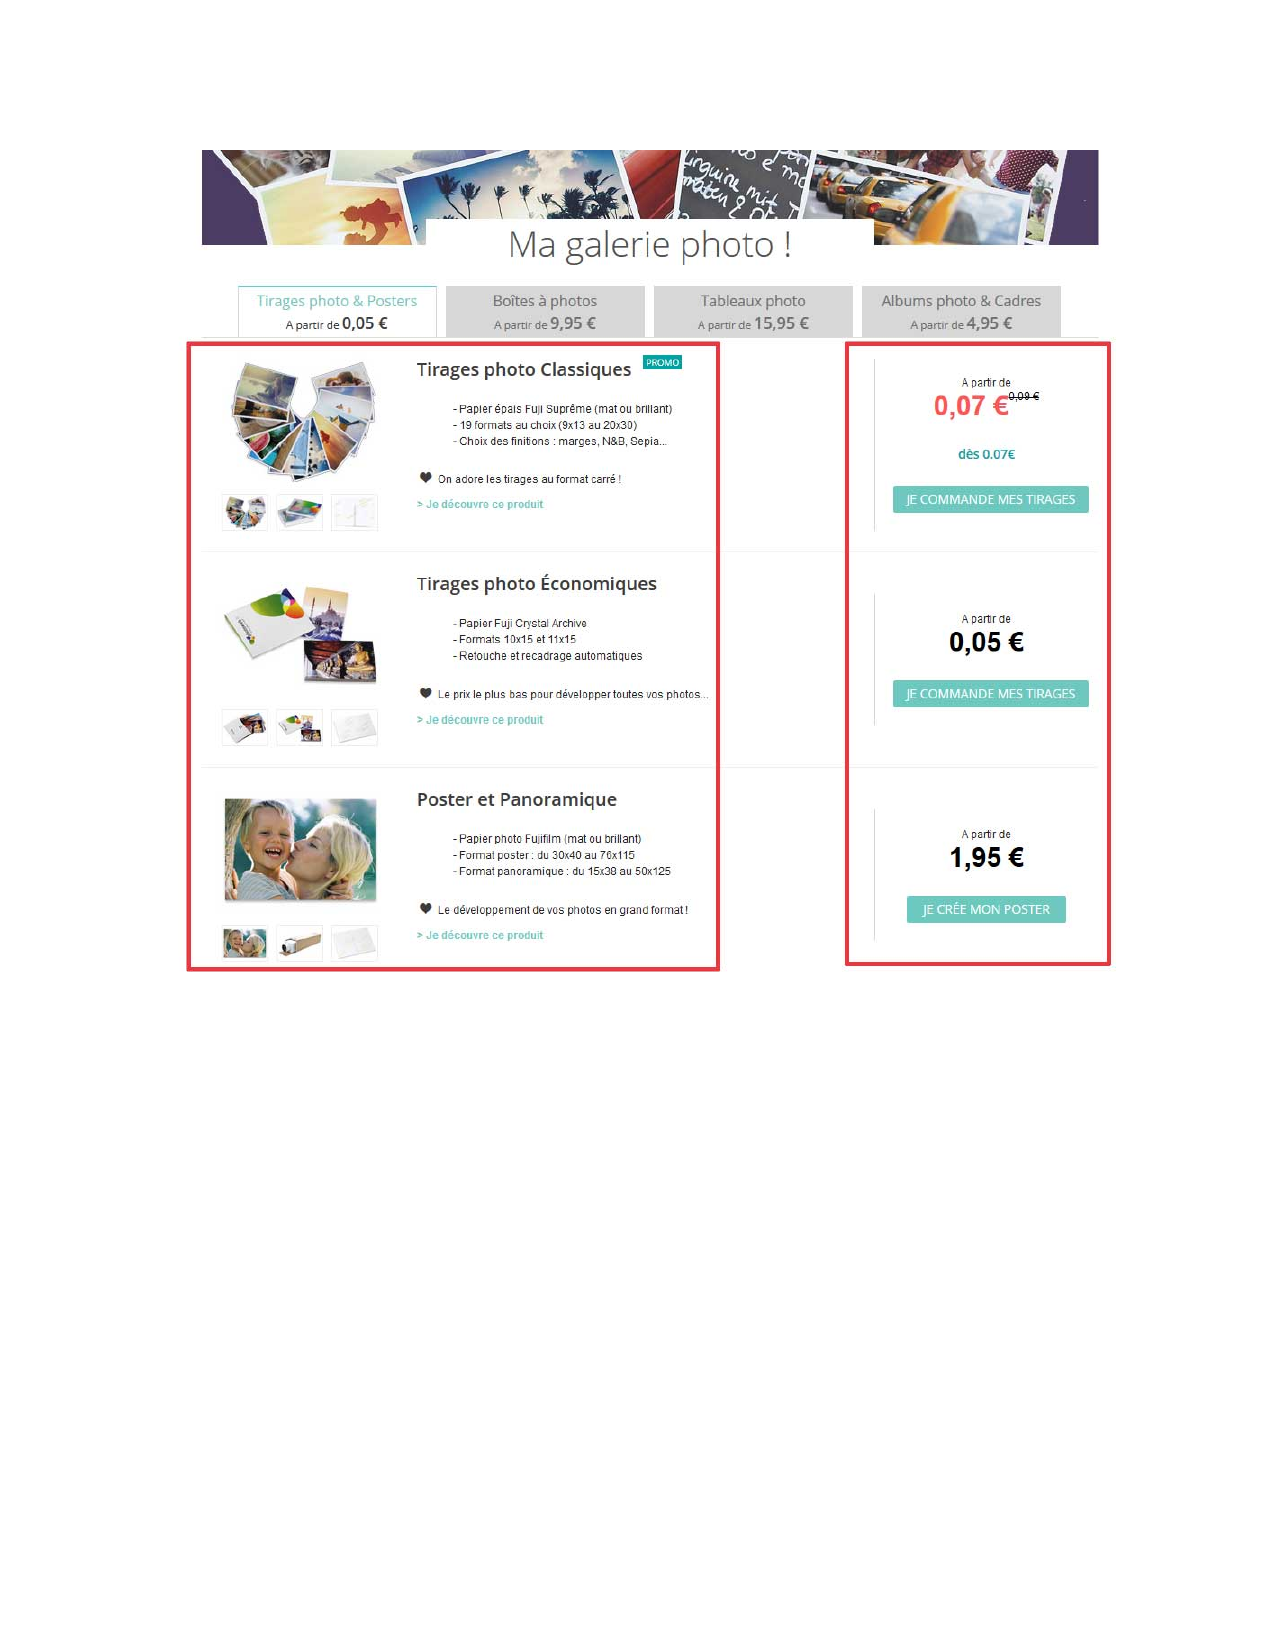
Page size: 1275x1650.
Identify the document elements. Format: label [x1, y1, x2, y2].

picture [150, 150, 1125, 972]
